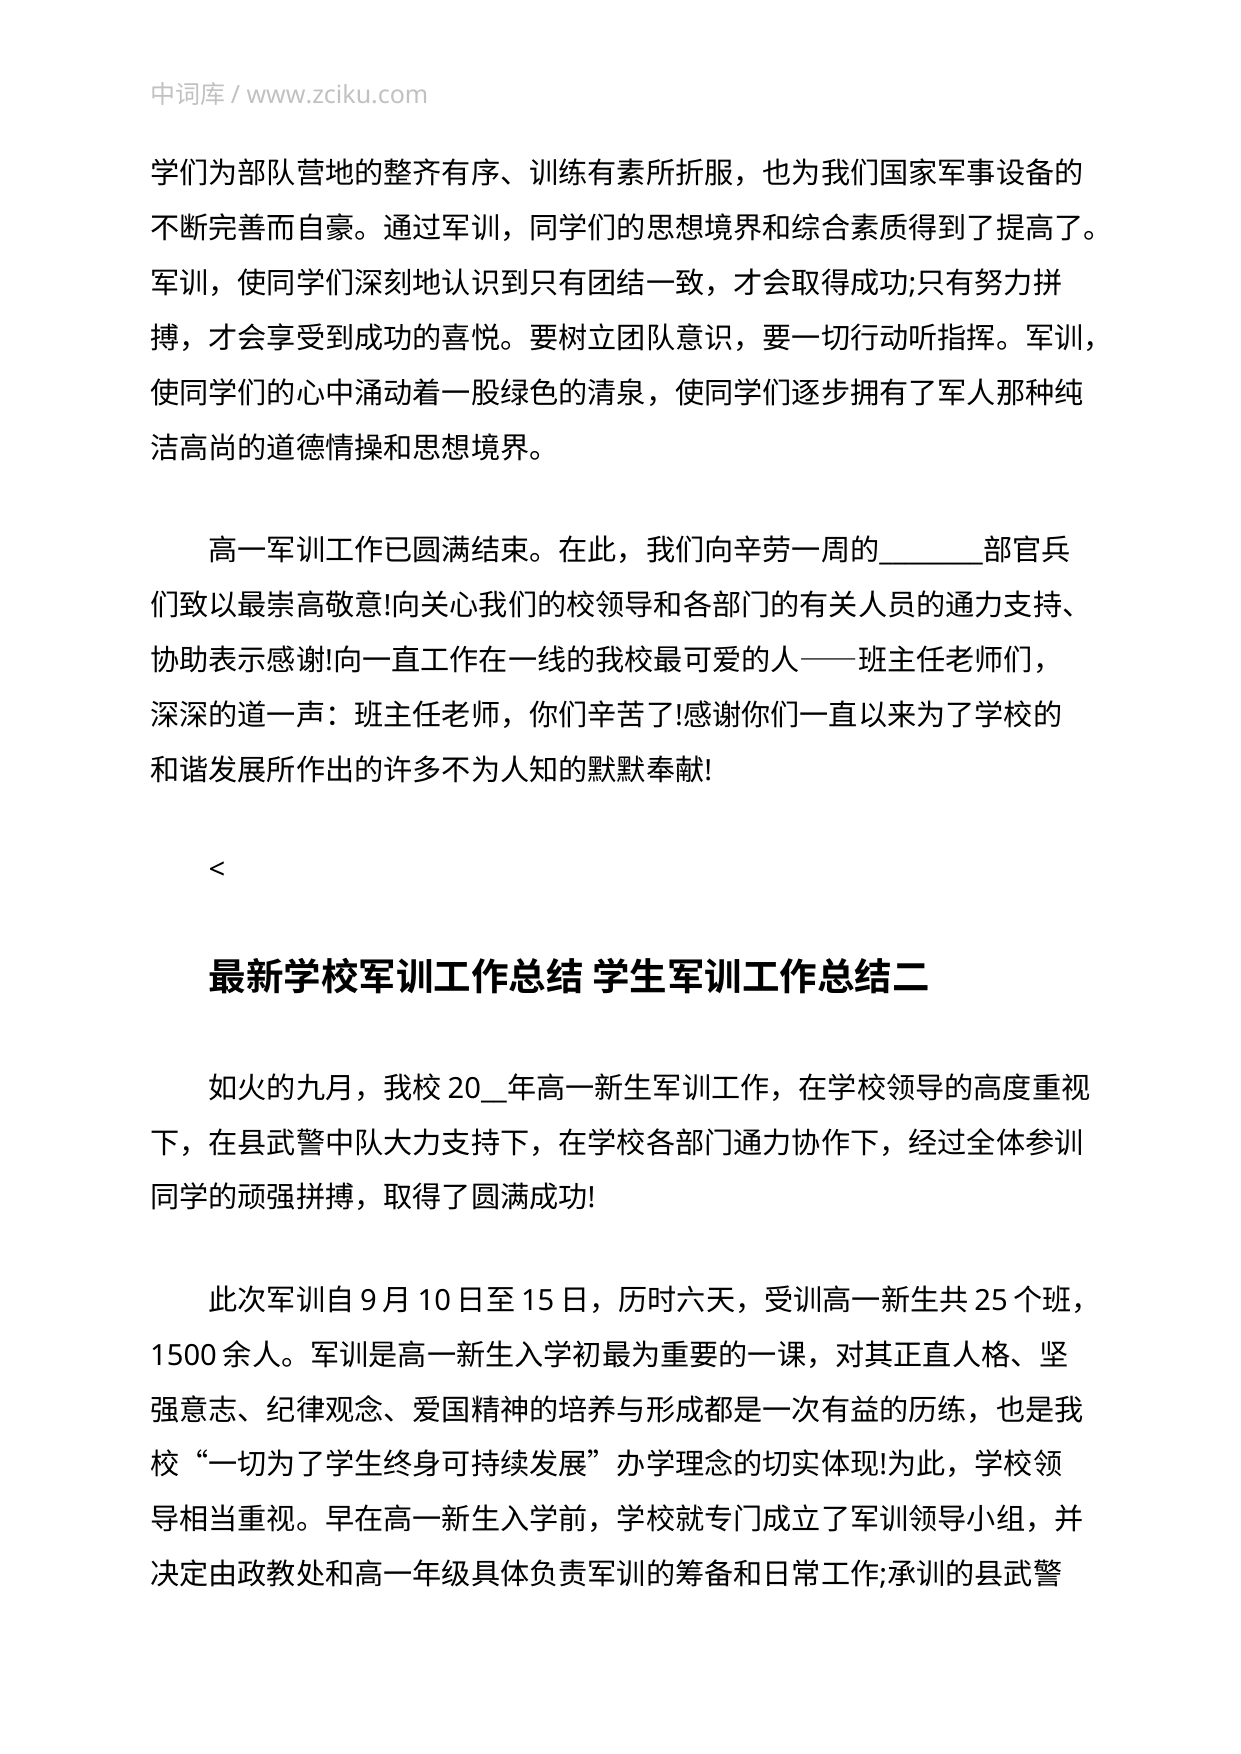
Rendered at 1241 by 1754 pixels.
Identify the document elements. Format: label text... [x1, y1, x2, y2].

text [150, 1276, 1090, 1593]
text < [150, 848, 1090, 888]
text 高一军训工作已圆满结束。在此，我们向辛劳一周的________部官兵们致以最崇高敬意!向关心我们的校领导和各部门的有关人员的通力支持、协助表示感谢!向一直工作在一线的我校最可爱的人——班主任老师们，深深的道一声：班主任老师，你们辛苦了!感谢你们一直以来为了学校的和谐发展所作出的许多不为人知的默默奉献! [150, 526, 1090, 789]
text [150, 150, 1090, 467]
text 如火的九月，我校20__年高一新生军训工作，在学校领导的高度重视下，在县武警中队大力支持下，在学校各部门通力协作下，经过全体参训同学的顽强拼搏，取得了圆满成功! [150, 1064, 1090, 1216]
text 最新学校军训工作总结 学生军训工作总结二 [150, 947, 1090, 1001]
